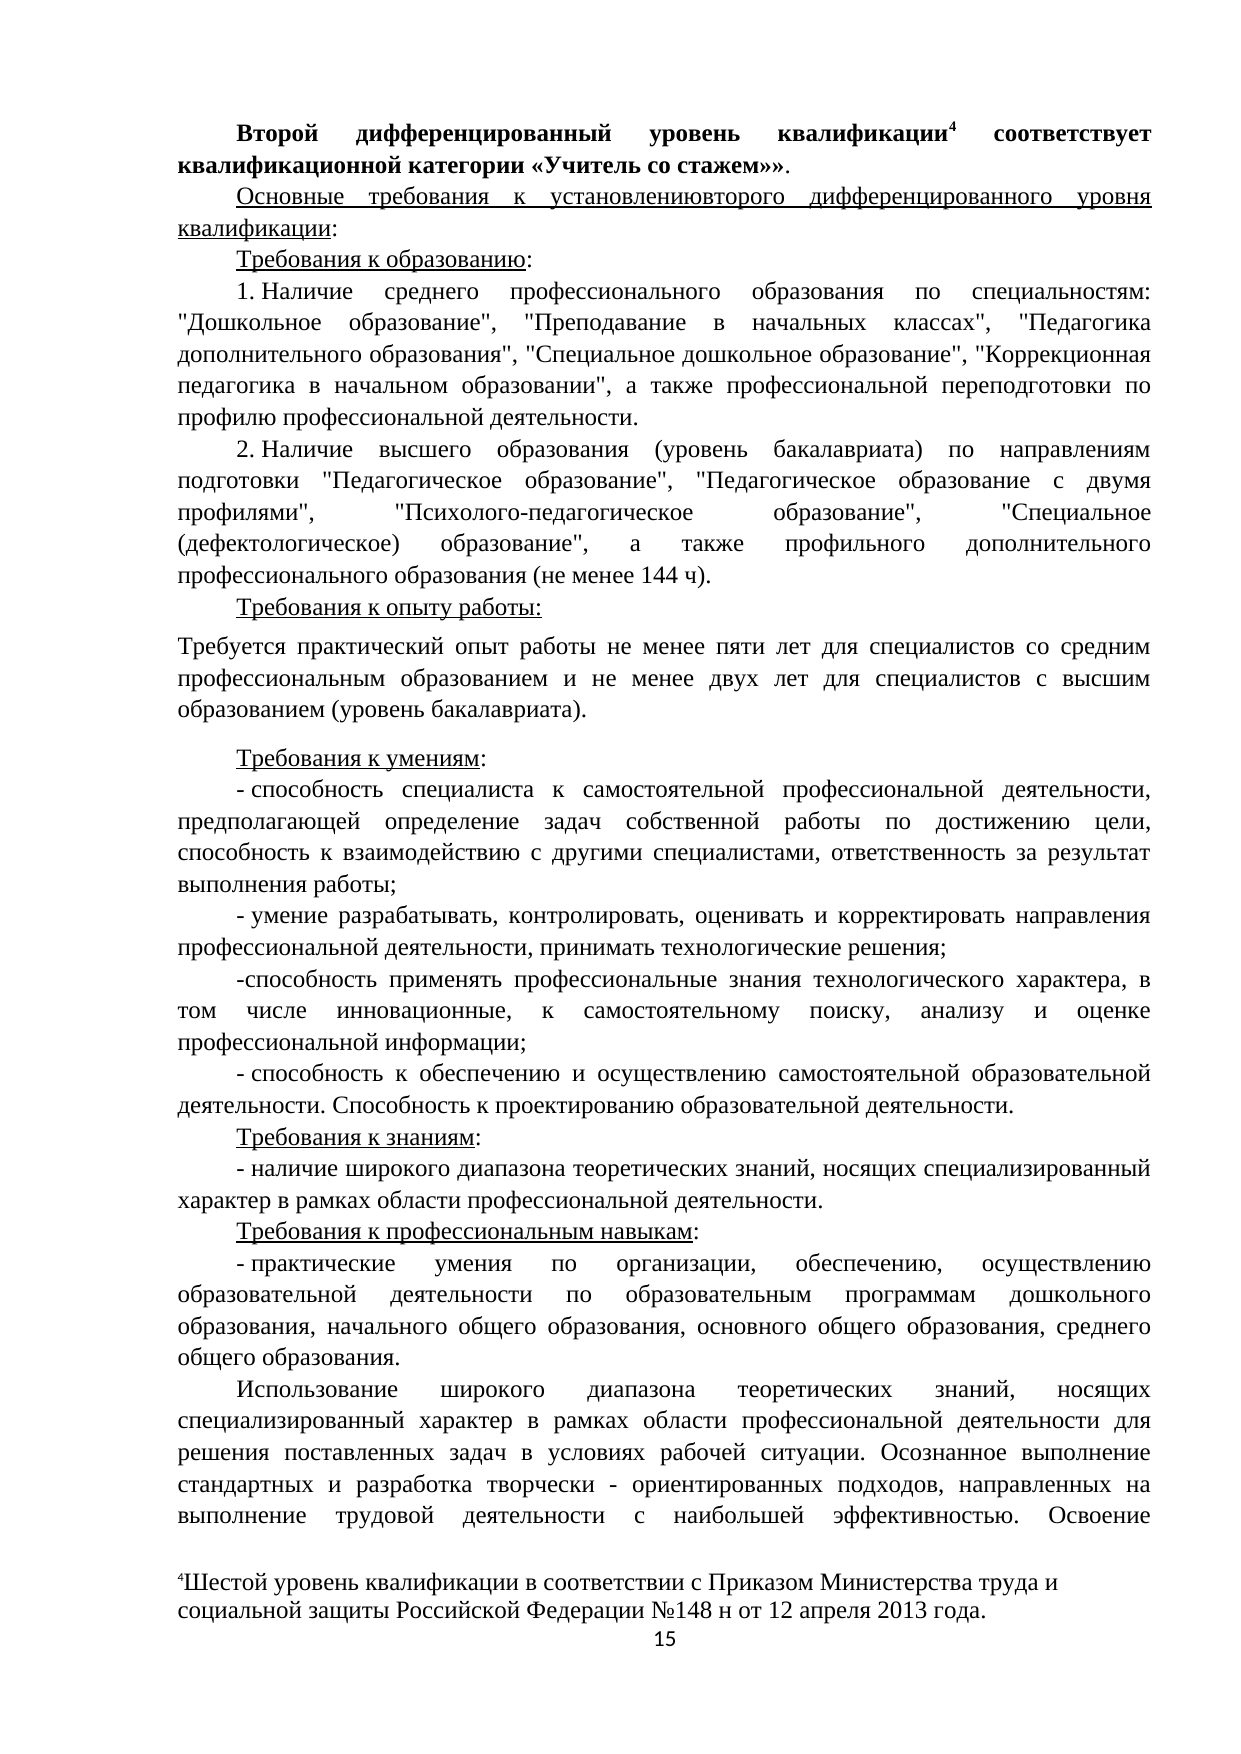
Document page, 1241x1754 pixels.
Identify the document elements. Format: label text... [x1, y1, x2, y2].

list - умение разрабатывать, контролировать, оценивать и корректировать направления профессиональной деятельности, принимать технологические решения; [177, 901, 1152, 961]
list - практические умения по организации, обеспечению, осуществлению образовательной деятельности по образовательным программам дошкольного образования, начального общего образования, основного общего образования, среднего общего образования. [177, 1248, 1152, 1371]
list Основные требования к установлениювторого дифференцированного уровня квалификации: [177, 181, 1152, 242]
list - способность к обеспечению и осуществлению самостоятельной образовательной деятельности. Способность к проектированию образовательной деятельности. [177, 1058, 1152, 1119]
list Второй дифференцированный уровень квалификации соответствует квалификационной категории «Учитель со стажем»». [177, 118, 1152, 178]
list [177, 1374, 1152, 1529]
list Требования к образованию: [177, 244, 1152, 273]
list Требования к знаниям: [177, 1122, 1152, 1150]
list -способность применять профессиональные знания технологического характера, в том числе инновационные, к самостоятельному поиску, анализу и оценке профессиональной информации; [177, 964, 1152, 1056]
list Требования к опыту работы: [177, 592, 1152, 620]
list - способность специалиста к самостоятельной профессиональной деятельности, предполагающей определение задач собственной работы по достижению цели, способность к взаимодействию с другими специалистами, ответственность за результат выполнения работы; [177, 774, 1152, 898]
list Требования к профессиональным навыкам: [177, 1216, 1152, 1245]
text Требуется практический опыт работы не менее пяти лет для специалистов со средним профессиональным образованием и не менее двух лет для специалистов с высшим образованием (уровень бакалавриата). [177, 631, 1152, 723]
list - наличие широкого диапазона теоретических знаний, носящих специализированный характер в рамках области профессиональной деятельности. [177, 1153, 1152, 1213]
list Требования к умениям: [177, 743, 1152, 772]
list 1. Наличие среднего профессионального образования по специальностям: "Дошкольное образование", "Преподавание в начальных классах", "Педагогика дополнительного образования", "Специальное дошкольное образование", "Коррекционная педагогика в начальном образовании", а также профессиональной переподготовки по профилю профессиональной деятельности. [177, 276, 1152, 431]
list 2. Наличие высшего образования (уровень бакалавриата) по направлениям подготовки "Педагогическое образование", "Педагогическое образование с двумя профилями", "Психолого-педагогическое образование", "Специальное (дефектологическое) образование", а также профильного дополнительного профессионального образования (не менее 144 ч). [177, 434, 1152, 589]
